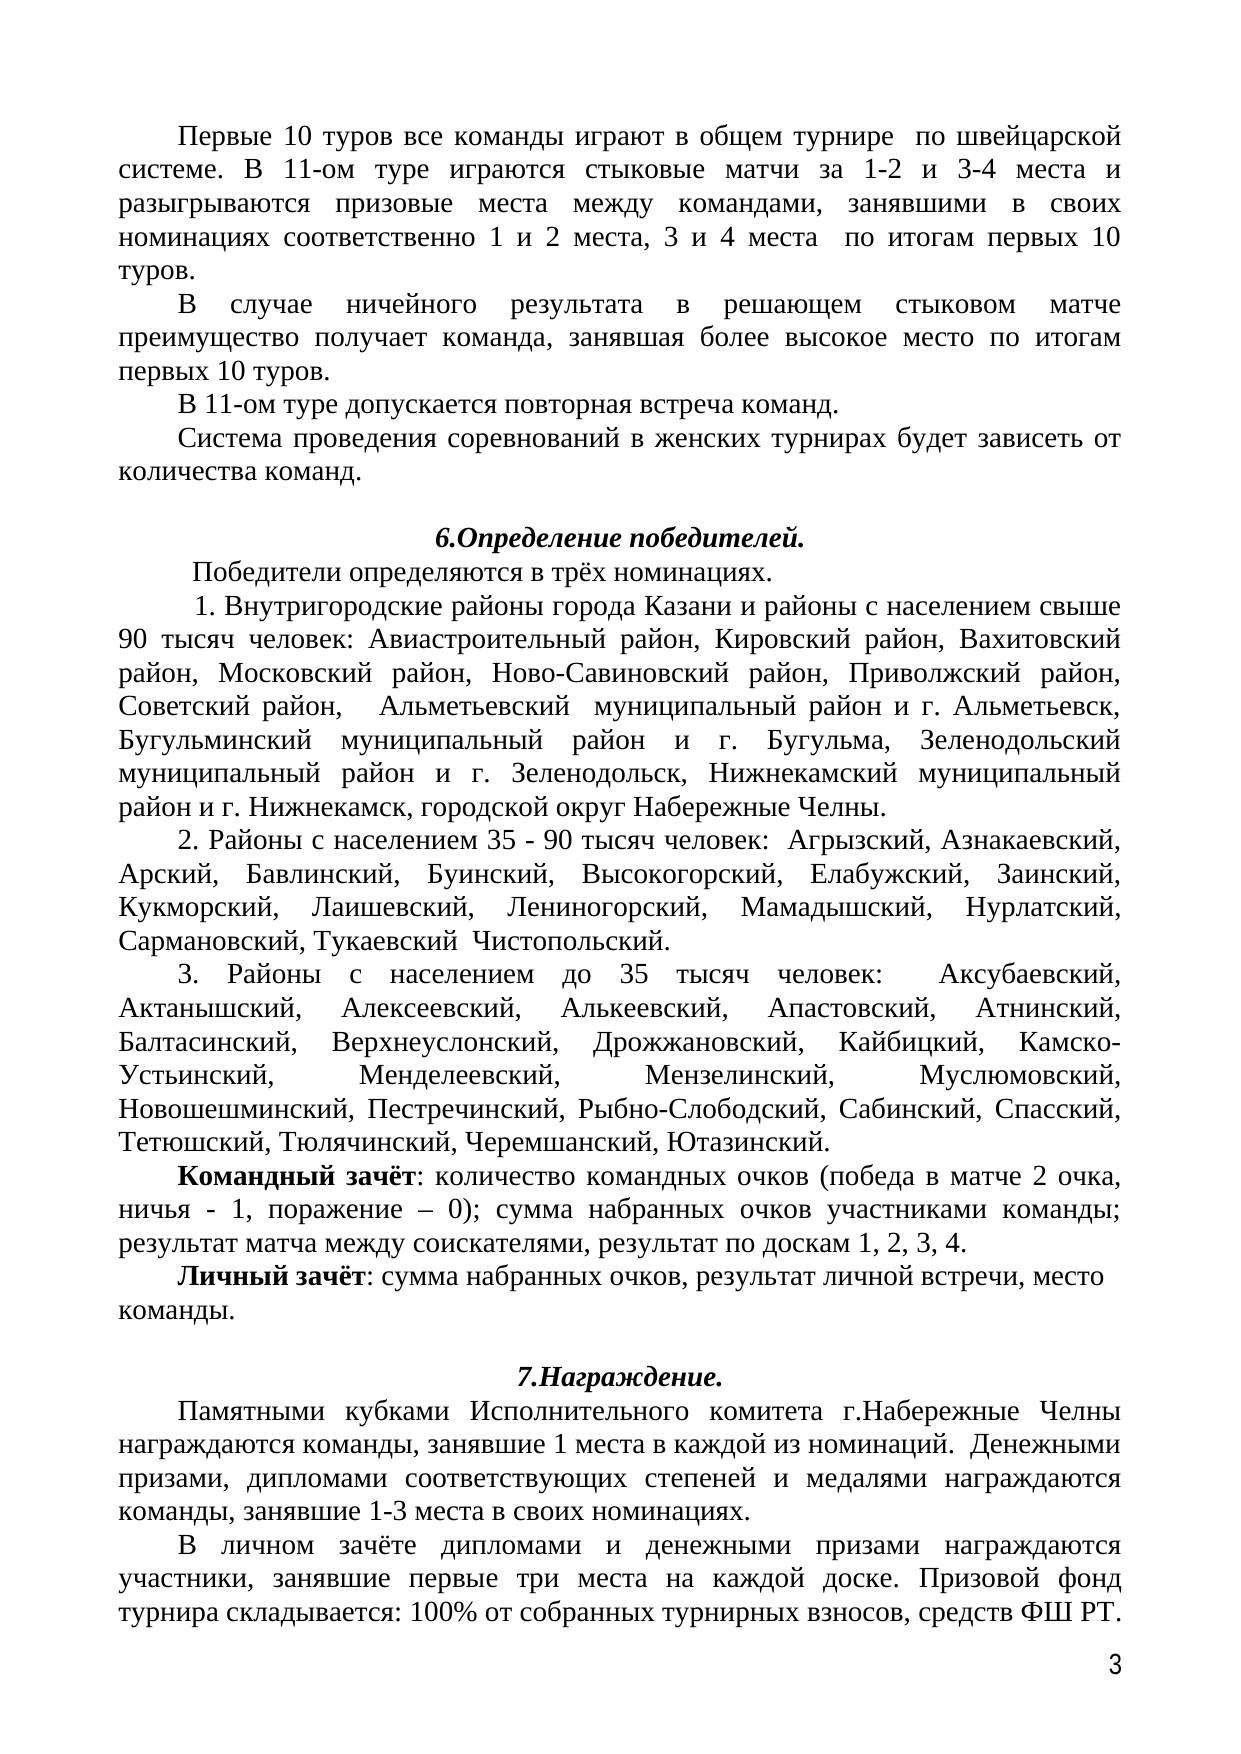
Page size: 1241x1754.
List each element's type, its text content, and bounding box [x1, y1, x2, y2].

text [118, 1527, 1122, 1627]
text В случае ничейного результата в решающем стыковом матче преимущество получает команда, занявшая более высокое место по итогам первых 10 туров. [118, 286, 1122, 386]
text 6.Определение победителей. [118, 521, 1122, 554]
text В 11-ом туре допускается повторная встреча команд. [118, 386, 1122, 420]
text Первые 10 туров все команды играют в общем турнире по швейцарской системе. В 11-ом туре играются стыковые матчи за 1-2 и 3-4 места и разыгрываются призовые места между командами, занявшими в своих номинациях соответственно 1 и 2 места, 3 и 4 места по итогам первых 10 туров. [118, 118, 1122, 286]
text 1. Внутригородские районы города Казани и районы с населением свыше 90 тысяч человек: Авиастроительный район, Кировский район, Вахитовский район, Московский район, Ново-Савиновский район, Приволжский район, Советский район, Альметьевский муниципальный район и г. Альметьевск, Бугульминский муниципальный район и г. Бугульма, Зеленодольский муниципальный район и г. Зеленодольск, Нижнекамский муниципальный район и г. Нижнекамск, городской округ Набережные Челны. [118, 588, 1122, 822]
text Система проведения соревнований в женских турнирах будет зависеть от количества команд. [118, 420, 1122, 487]
text 7.Награждение. [118, 1359, 1122, 1393]
text Командный зачёт: количество командных очков (победа в матче 2 очка, ничья - 1, поражение – 0); сумма набранных очков участниками команды; результат матча между соискателями, результат по доскам 1, 2, 3, 4. [118, 1158, 1122, 1258]
text 2. Районы с населением 35 - 90 тысяч человек: Агрызский, Азнакаевский, Арский, Бавлинский, Буинский, Высокогорский, Елабужский, Заинский, Кукморский, Лаишевский, Лениногорский, Мамадышский, Нурлатский, Сармановский, Тукаевский Чистопольский. [118, 822, 1122, 957]
text 3. Районы с населением до 35 тысяч человек: Аксубаевский, Актанышский, Алексеевский, Алькеевский, Апастовский, Атнинский, Балтасинский, Верхнеуслонский, Дрожжановский, Кайбицкий, Камско-Устьинский, Менделеевский, Мензелинский, Муслюмовский, Новошешминский, Пестречинский, Рыбно-Слободский, Сабинский, Спасский, Тетюшский, Тюлячинский, Черемшанский, Ютазинский. [118, 957, 1122, 1158]
text Победители определяются в трёх номинациях. [118, 554, 1122, 588]
text Памятными кубками Исполнительного комитета г.Набережные Челны награждаются команды, занявшие 1 места в каждой из номинаций. Денежными призами, дипломами соответствующих степеней и медалями награждаются команды, занявшие 1-3 места в своих номинациях. [118, 1393, 1122, 1527]
text Личный зачёт: сумма набранных очков, результат личной встречи, место команды. [118, 1258, 1122, 1326]
